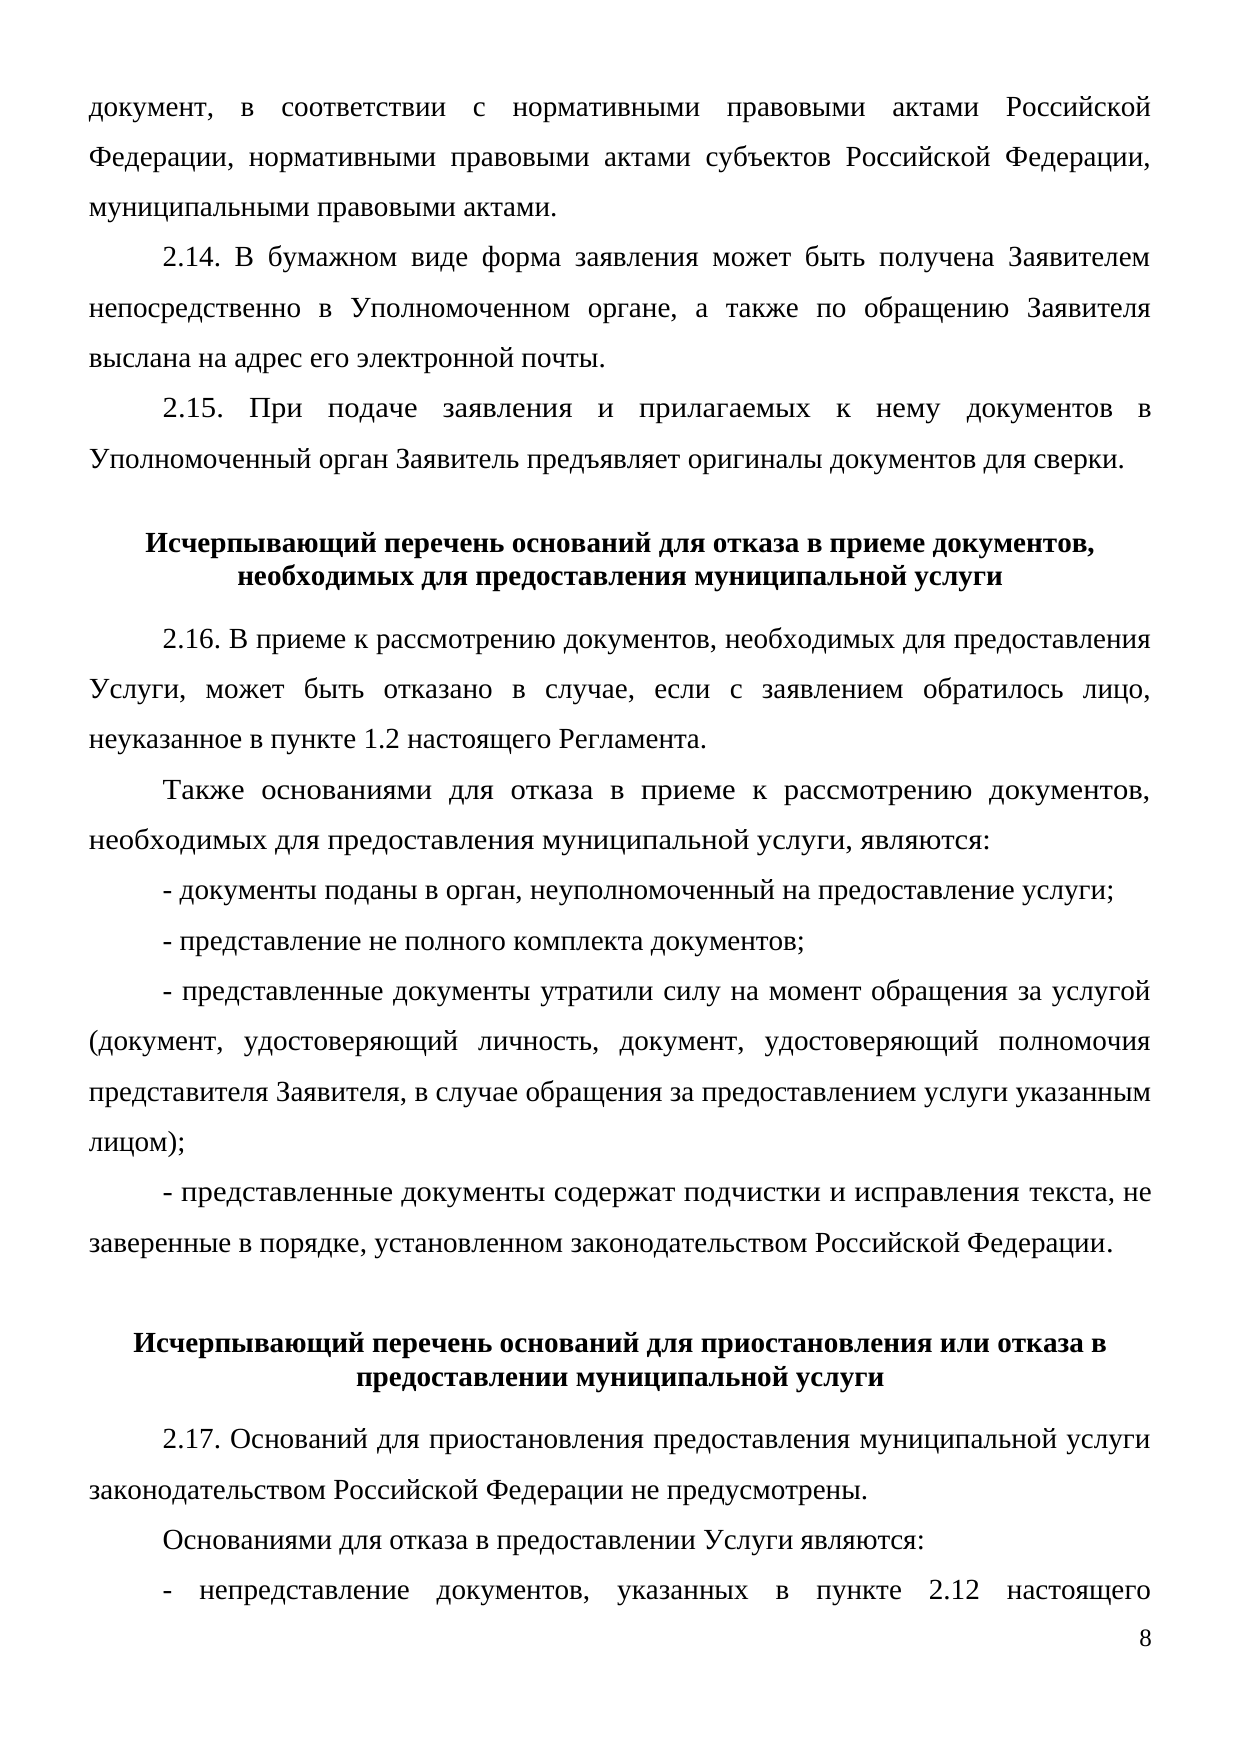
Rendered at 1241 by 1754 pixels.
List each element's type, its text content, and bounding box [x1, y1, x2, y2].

text Исчерпывающий перечень оснований для отказа в приеме документов, необходимых для предоставления муниципальной услуги [89, 525, 1152, 592]
text 2.16. В приеме к рассмотрению документов, необходимых для предоставления Услуги, может быть отказано в случае, если с заявлением обратилось лицо, неуказанное в пункте 1.2 настоящего Регламента. [89, 621, 1152, 755]
text Исчерпывающий перечень оснований для приостановления или отказа в предоставлении муниципальной услуги [89, 1325, 1152, 1392]
text - документы поданы в орган, неуполномоченный на предоставление услуги; [89, 872, 1152, 906]
text 2.14. В бумажном виде форма заявления может быть получена Заявителем непосредственно в Уполномоченном органе, а также по обращению Заявителя выслана на адрес его электронной почты. [89, 239, 1152, 374]
text 2.17. Оснований для приостановления предоставления муниципальной услуги законодательством Российской Федерации не предусмотрены. [89, 1422, 1152, 1505]
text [89, 89, 1152, 223]
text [89, 1572, 1152, 1606]
text - представленные документы содержат подчистки и исправления текста, не заверенные в порядке, установленном законодательством Российской Федерации. [89, 1174, 1152, 1258]
text - представленные документы утратили силу на момент обращения за услугой (документ, удостоверяющий личность, документ, удостоверяющий полномочия представителя Заявителя, в случае обращения за предоставлением услуги указанным лицом); [89, 973, 1152, 1158]
text - представление не полного комплекта документов; [89, 923, 1152, 956]
text Также основаниями для отказа в приеме к рассмотрению документов, необходимых для предоставления муниципальной услуги, являются: [89, 772, 1152, 856]
text 2.15. При подаче заявления и прилагаемых к нему документов в Уполномоченный орган Заявитель предъявляет оригиналы документов для сверки. [89, 391, 1152, 474]
text Основаниями для отказа в предоставлении Услуги являются: [89, 1522, 1152, 1556]
